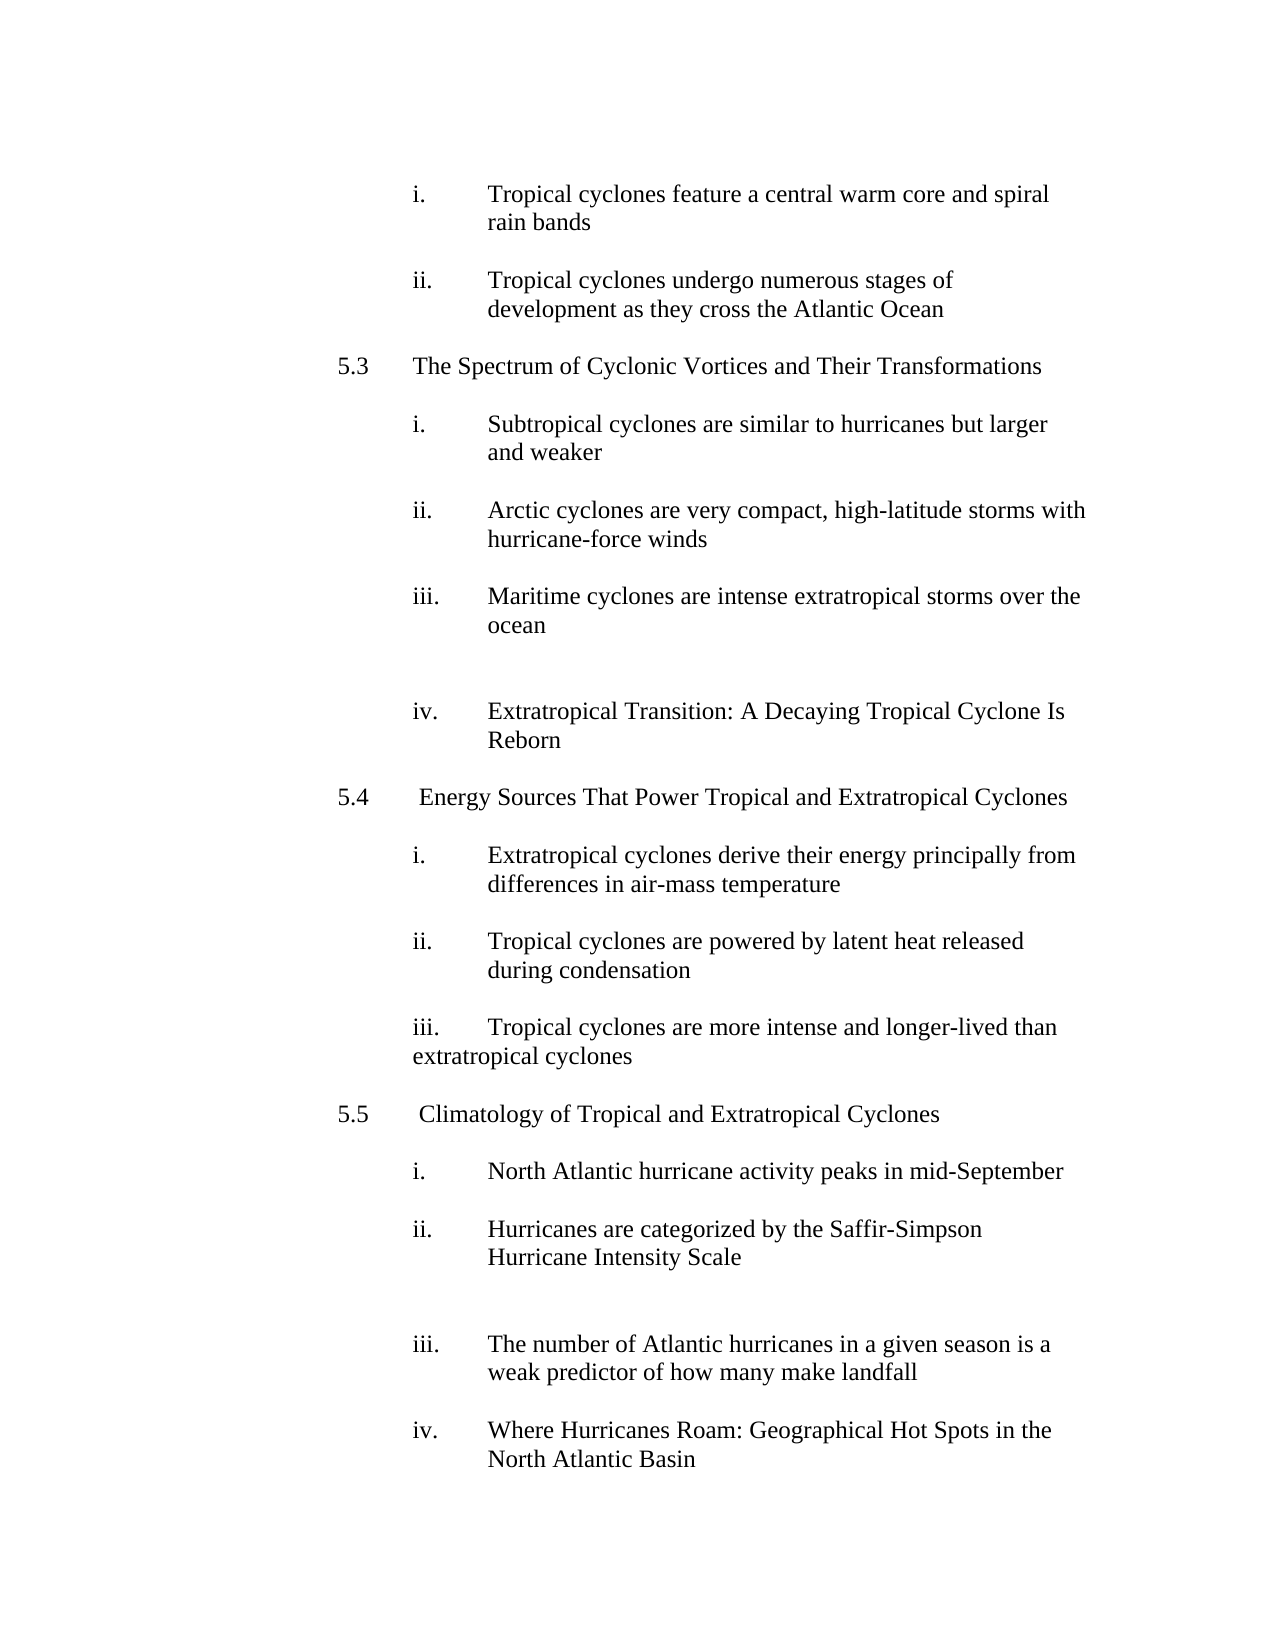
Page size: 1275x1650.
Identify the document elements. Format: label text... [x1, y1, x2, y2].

list Tropical cyclones feature a central warm core and spiral rain bands [412, 179, 1087, 236]
list Maritime cyclones are intense extratropical storms over the ocean [412, 581, 1087, 639]
text iii. Tropical cyclones are more intense and longer-lived than extratropical cyclones [412, 1012, 1087, 1070]
text iv. Extratropical Transition: A Decaying Tropical Cyclone Is Reborn [412, 696, 1087, 754]
list Where Hurricanes Roam: Geographical Hot Spots in the North Atlantic Basin [412, 1415, 1087, 1472]
list Hurricanes are categorized by the Saffir-Simpson Hurricane Intensity Scale [412, 1214, 1087, 1271]
list Tropical cyclones are powered by latent heat released during condensation [412, 926, 1087, 984]
list The number of Atlantic hurricanes in a given season is a weak predictor of how many make landfall [412, 1329, 1087, 1386]
list North Atlantic hurricane activity peaks in mid-September [412, 1156, 1087, 1185]
list Arctic cyclones are very compact, high-latitude storms with hurricane-force winds [412, 495, 1087, 552]
text i. Subtropical cyclones are similar to hurricanes but larger and weaker [412, 409, 1087, 466]
text 5.3 The Spectrum of Cyclonic Vortices and Their Transformations [262, 351, 1087, 380]
text 5.5 Climatology of Tropical and Extratropical Cyclones [262, 1099, 1087, 1127]
text ii. Tropical cyclones undergo numerous stages of development as they cross the Atlantic Ocean [412, 265, 1087, 322]
list Extratropical cyclones derive their energy principally from differences in air-mass temperature [412, 840, 1087, 897]
text 5.4 Energy Sources That Power Tropical and Extratropical Cyclones [262, 782, 1087, 811]
